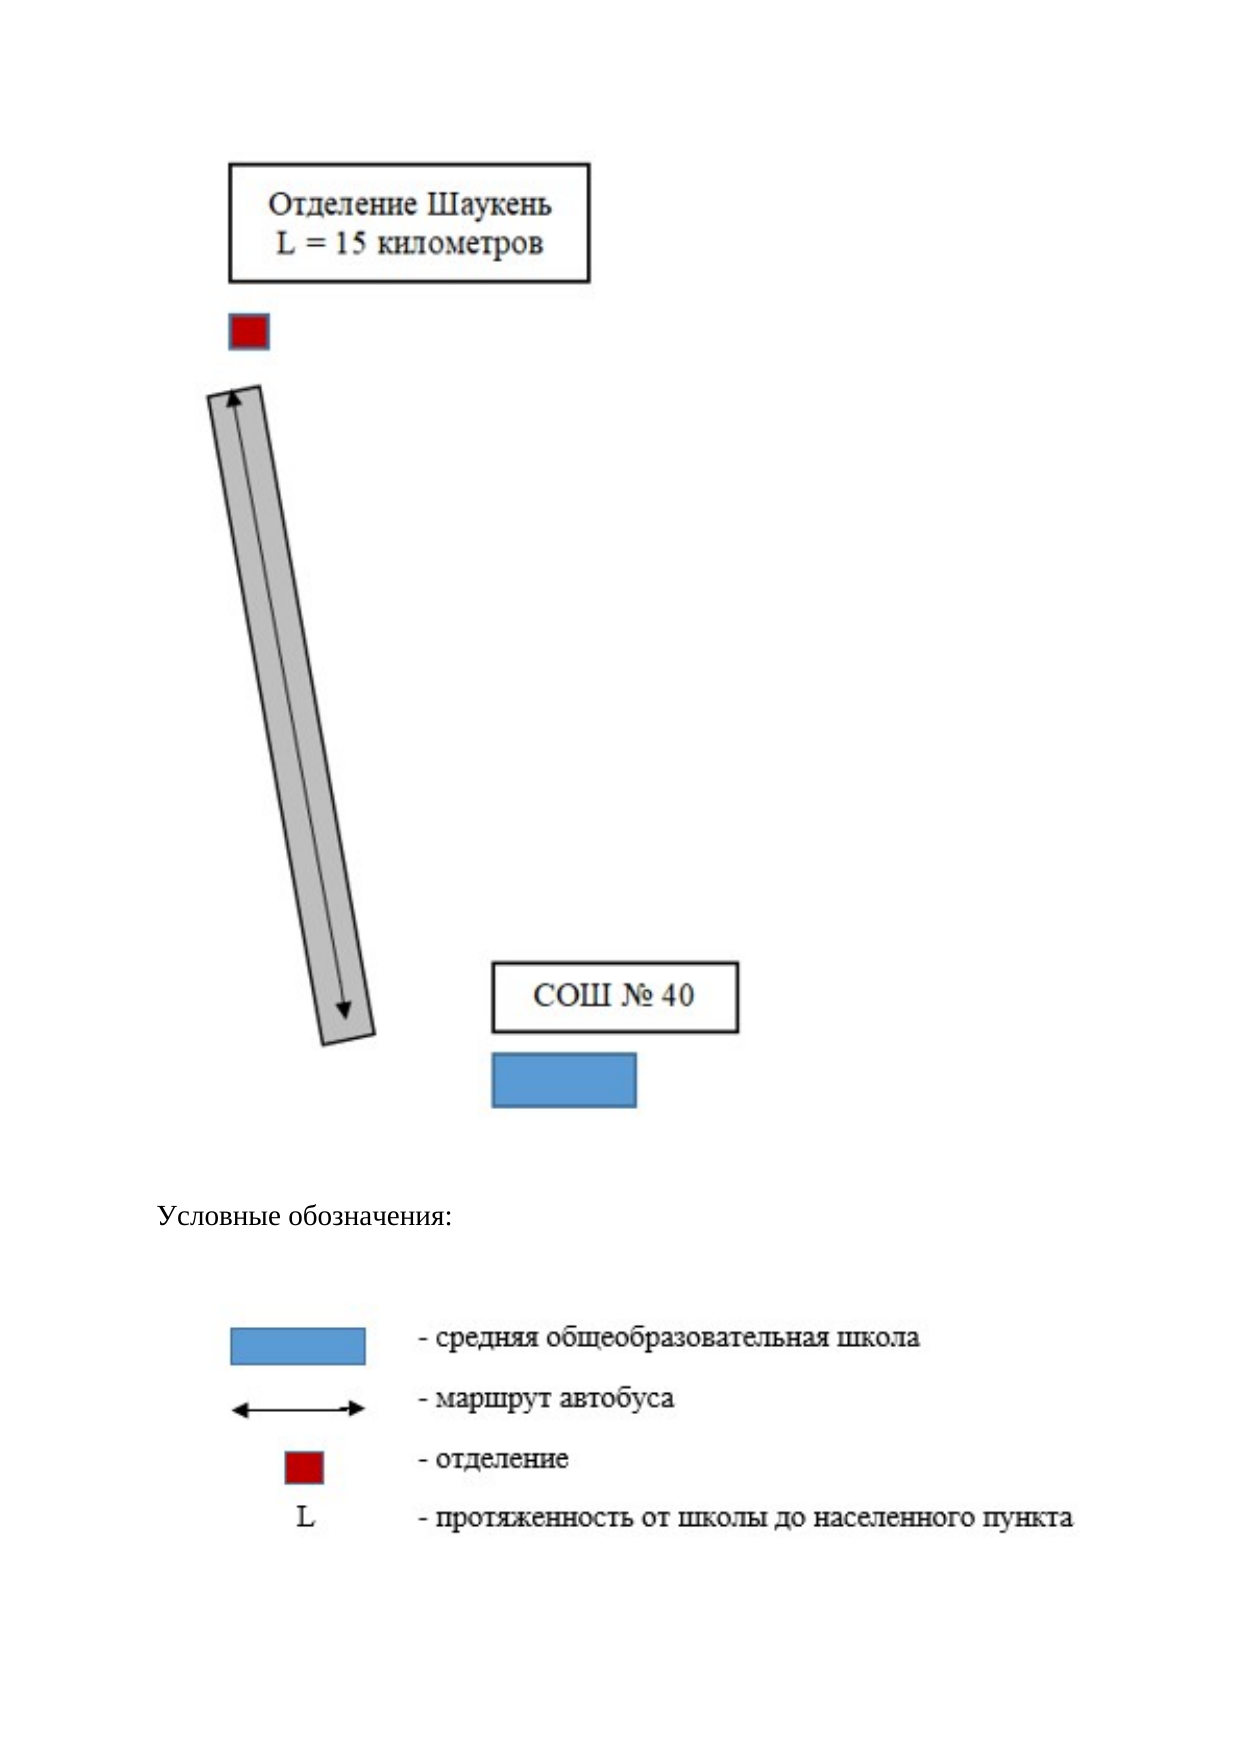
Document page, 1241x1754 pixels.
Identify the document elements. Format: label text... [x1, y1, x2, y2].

picture [112, 150, 896, 1134]
text Условные обозначения: [112, 1198, 1128, 1231]
picture [112, 1303, 1238, 1571]
